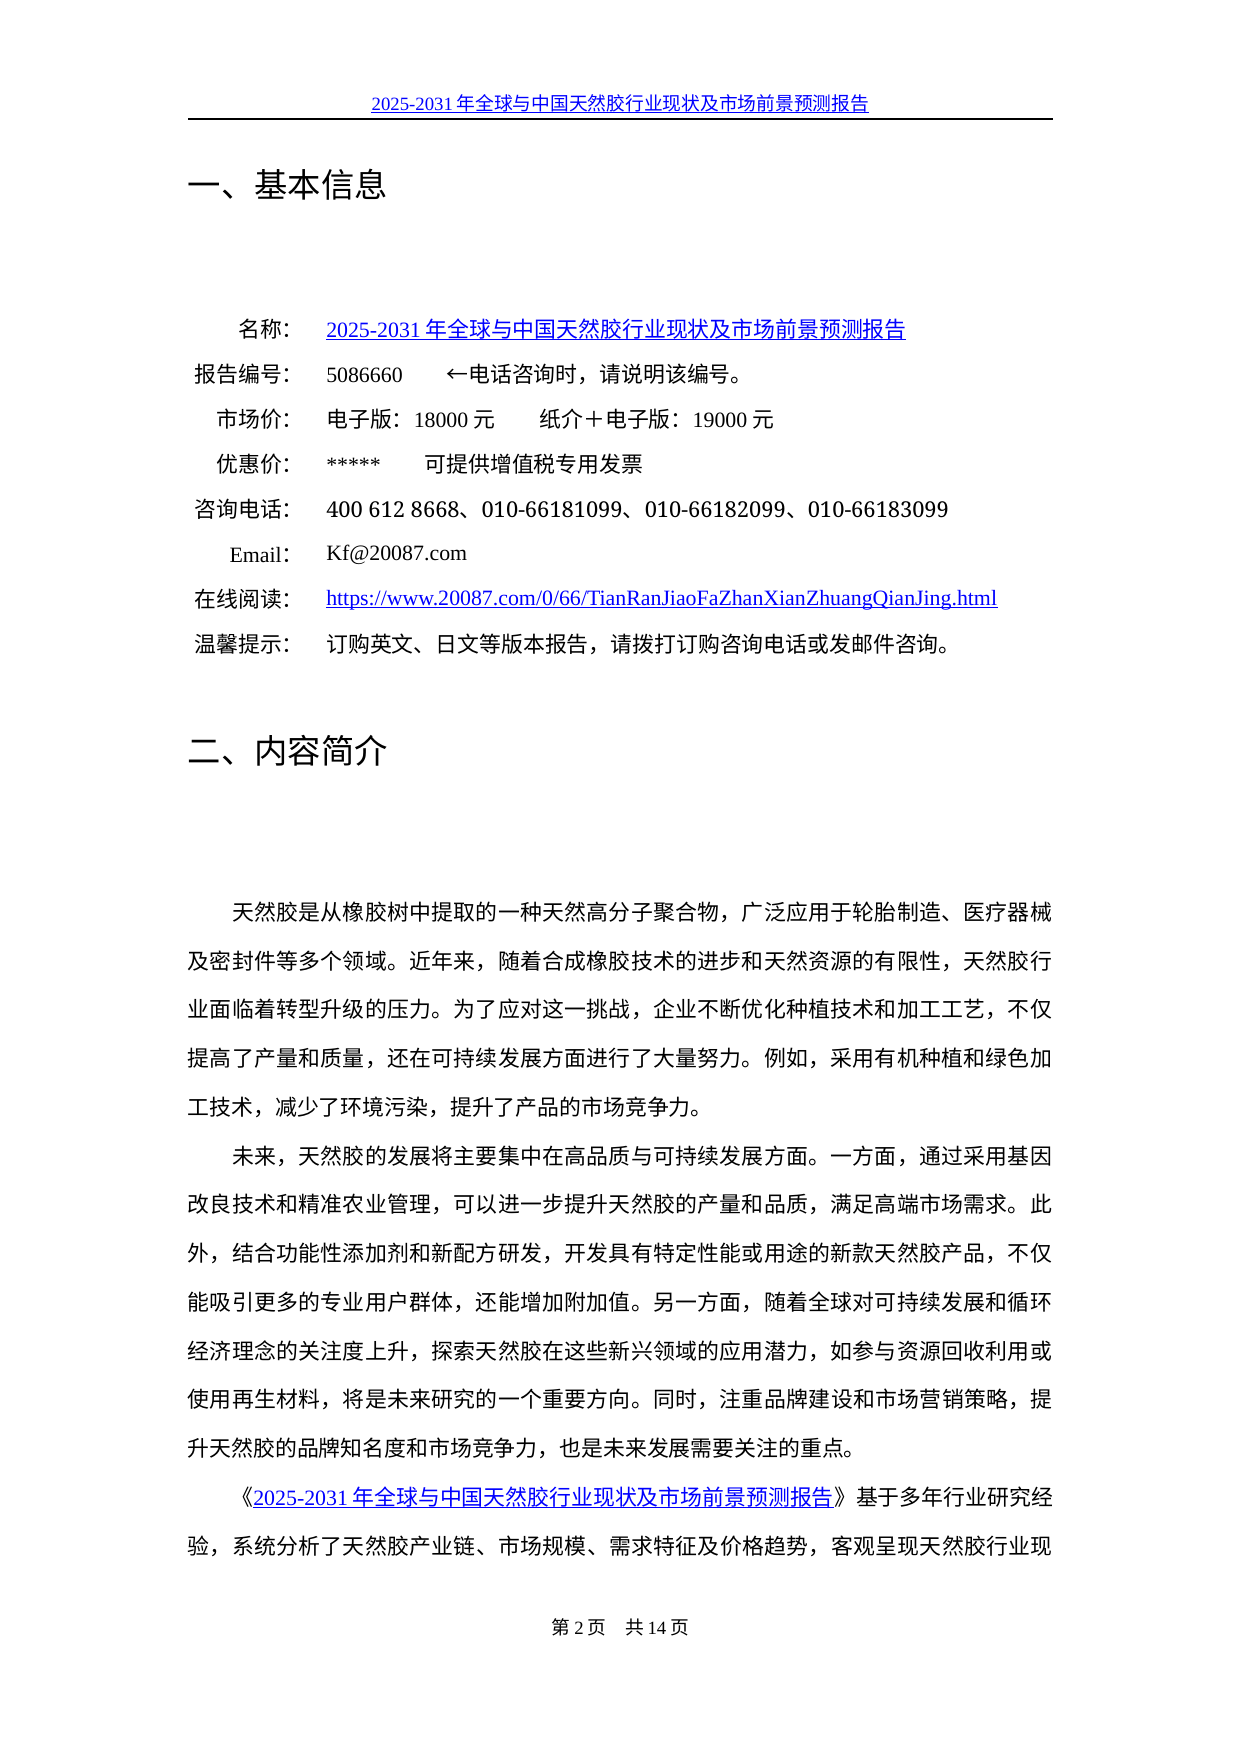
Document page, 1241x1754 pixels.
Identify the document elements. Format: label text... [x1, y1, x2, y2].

table_cell [315, 582, 1073, 627]
table_cell 在线阅读： [167, 582, 315, 627]
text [187, 894, 1053, 1561]
table_header 名称： [167, 312, 315, 357]
table_cell 温馨提示： [167, 627, 315, 672]
table_cell 电子版：18000 元 纸介＋电子版：19000 元 [315, 402, 1073, 447]
table_cell Kf@20087.com [315, 537, 1073, 582]
table_cell 报告编号： [167, 357, 315, 402]
table_cell 订购英文、日文等版本报告，请拨打订购咨询电话或发邮件咨询。 [315, 627, 1073, 672]
table_cell 市场价： [167, 402, 315, 447]
table_cell ***** 可提供增值税专用发票 [315, 447, 1073, 492]
table_cell Email： [167, 537, 315, 582]
table_cell 400 612 8668、010-66181099、010-66182099、010-66183099 [315, 492, 1073, 537]
table_header 2025-2031年全球与中国天然胶行业现状及市场前景预测报告 [315, 312, 1073, 357]
table_cell 优惠价： [167, 447, 315, 492]
title 二、内容简介 [187, 717, 1053, 782]
table_cell 5086660 ←电话咨询时，请说明该编号。 [315, 357, 1073, 402]
table_cell 咨询电话： [167, 492, 315, 537]
title 一、基本信息 [187, 150, 1053, 215]
